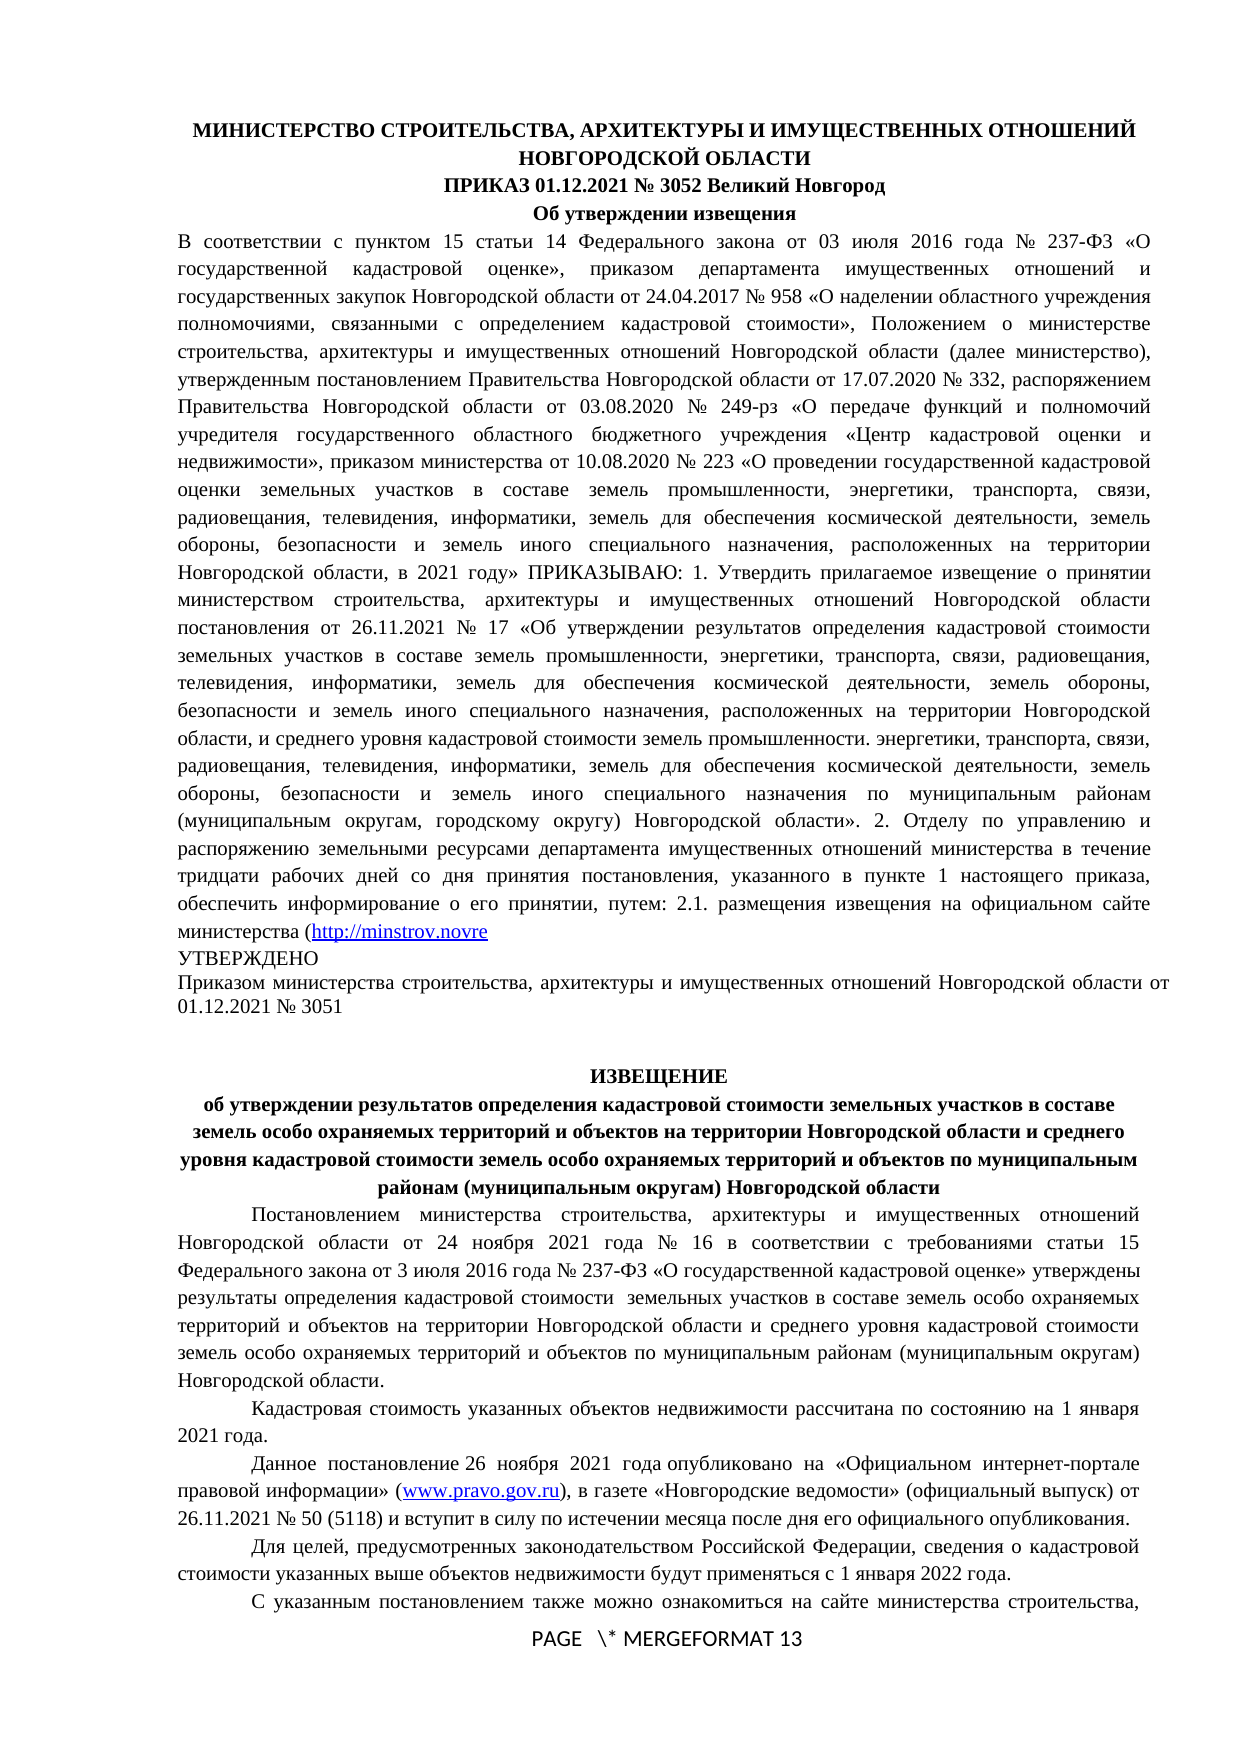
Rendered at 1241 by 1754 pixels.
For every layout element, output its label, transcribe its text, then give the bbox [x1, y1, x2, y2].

table_header УТВЕРЖДЕНО [166, 946, 1181, 970]
text МИНИСТЕРСТВО СТРОИТЕЛЬСТВА, АРХИТЕКТУРЫ И ИМУЩЕСТВЕННЫХ ОТНОШЕНИЙ НОВГОРОДСКОЙ ОБЛАСТИ [177, 118, 1152, 170]
table_cell Приказом министерства строительства, архитектуры и имущественных отношений Новгородской области от 01.12.2021 № 3051 [166, 970, 1181, 1018]
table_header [166, 1064, 1152, 1613]
text В соответствии с пунктом 15 статьи 14 Федерального закона от 03 июля 2016 года № 237-Ф3 «О государственной кадастровой оценке», приказом департамента имущественных отношений и государственных закупок Новгородской области от 24.04.2017 № 958 «О наделении областного учреждения полномочиями, связанными с определением кадастровой стоимости», Положением о министерстве строительства, архитектуры и имущественных отношений Новгородской области (далее министерство), утвержденным постановлением Правительства Новгородской области от 17.07.2020 № 332, распоряжением Правительства Новгородской области от 03.08.2020 № 249-рз «О передаче функций и полномочий учредителя государственного областного бюджетного учреждения «Центр кадастровой оценки и недвижимости», приказом министерства от 10.08.2020 № 223 «О проведении государственной кадастровой оценки земельных участков в составе земель промышленности, энергетики, транспорта, связи, радиовещания, телевидения, информатики, земель для обеспечения космической деятельности, земель обороны, безопасности и земель иного специального назначения, расположенных на территории Новгородской области, в 2021 году» ПРИКАЗЫВАЮ: 1. Утвердить прилагаемое извещение о принятии министерством строительства, архитектуры и имущественных отношений Новгородской области постановления от 26.11.2021 № 17 «Об утверждении результатов определения кадастровой стоимости земельных участков в составе земель промышленности, энергетики, транспорта, связи, радиовещания, телевидения, информатики, земель для обеспечения космической деятельности, земель обороны, безопасности и земель иного специального назначения, расположенных на территории Новгородской области, и среднего уровня кадастровой стоимости земель промышленности. энергетики, транспорта, связи, радиовещания, телевидения, информатики, земель для обеспечения космической деятельности, земель обороны, безопасности и земель иного специального назначения по муниципальным районам (муниципальным округам, городскому округу) Новгородской области». 2. Отделу по управлению и распоряжению земельными ресурсами департамента имущественных отношений министерства в течение тридцати рабочих дней со дня принятия постановления, указанного в пункте 1 настоящего приказа, обеспечить информирование о его принятии, путем: 2.1. размещения извещения на официальном сайте министерства (http://minstrov.novre [177, 228, 1152, 943]
text Об утверждении извещения [177, 201, 1152, 225]
text ПРИКАЗ 01.12.2021 № 3052 Великий Новгород [177, 173, 1152, 197]
